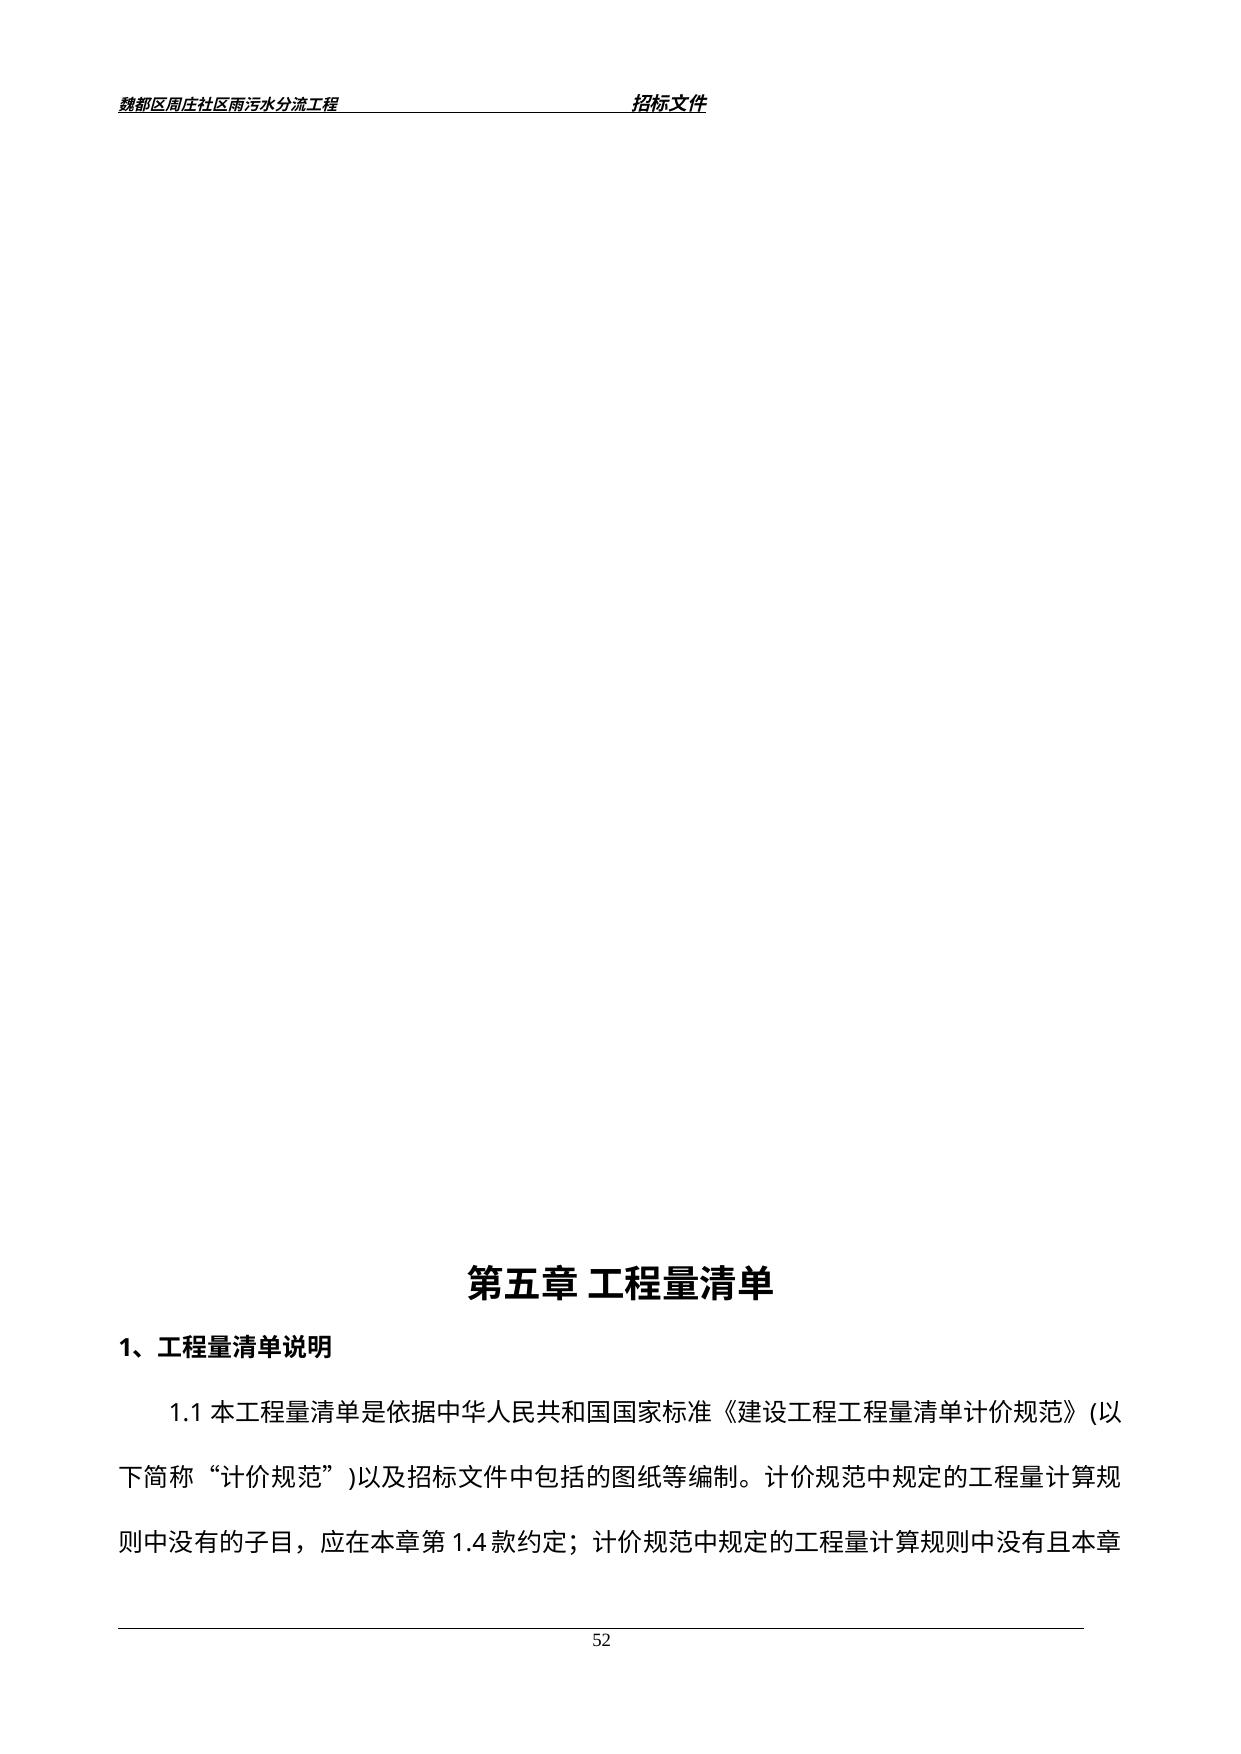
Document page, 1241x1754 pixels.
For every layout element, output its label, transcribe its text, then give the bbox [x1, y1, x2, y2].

text 1、工程量清单说明 [118, 1313, 1122, 1378]
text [118, 1378, 1122, 1573]
text 第五章 工程量清单 [118, 1248, 1122, 1313]
